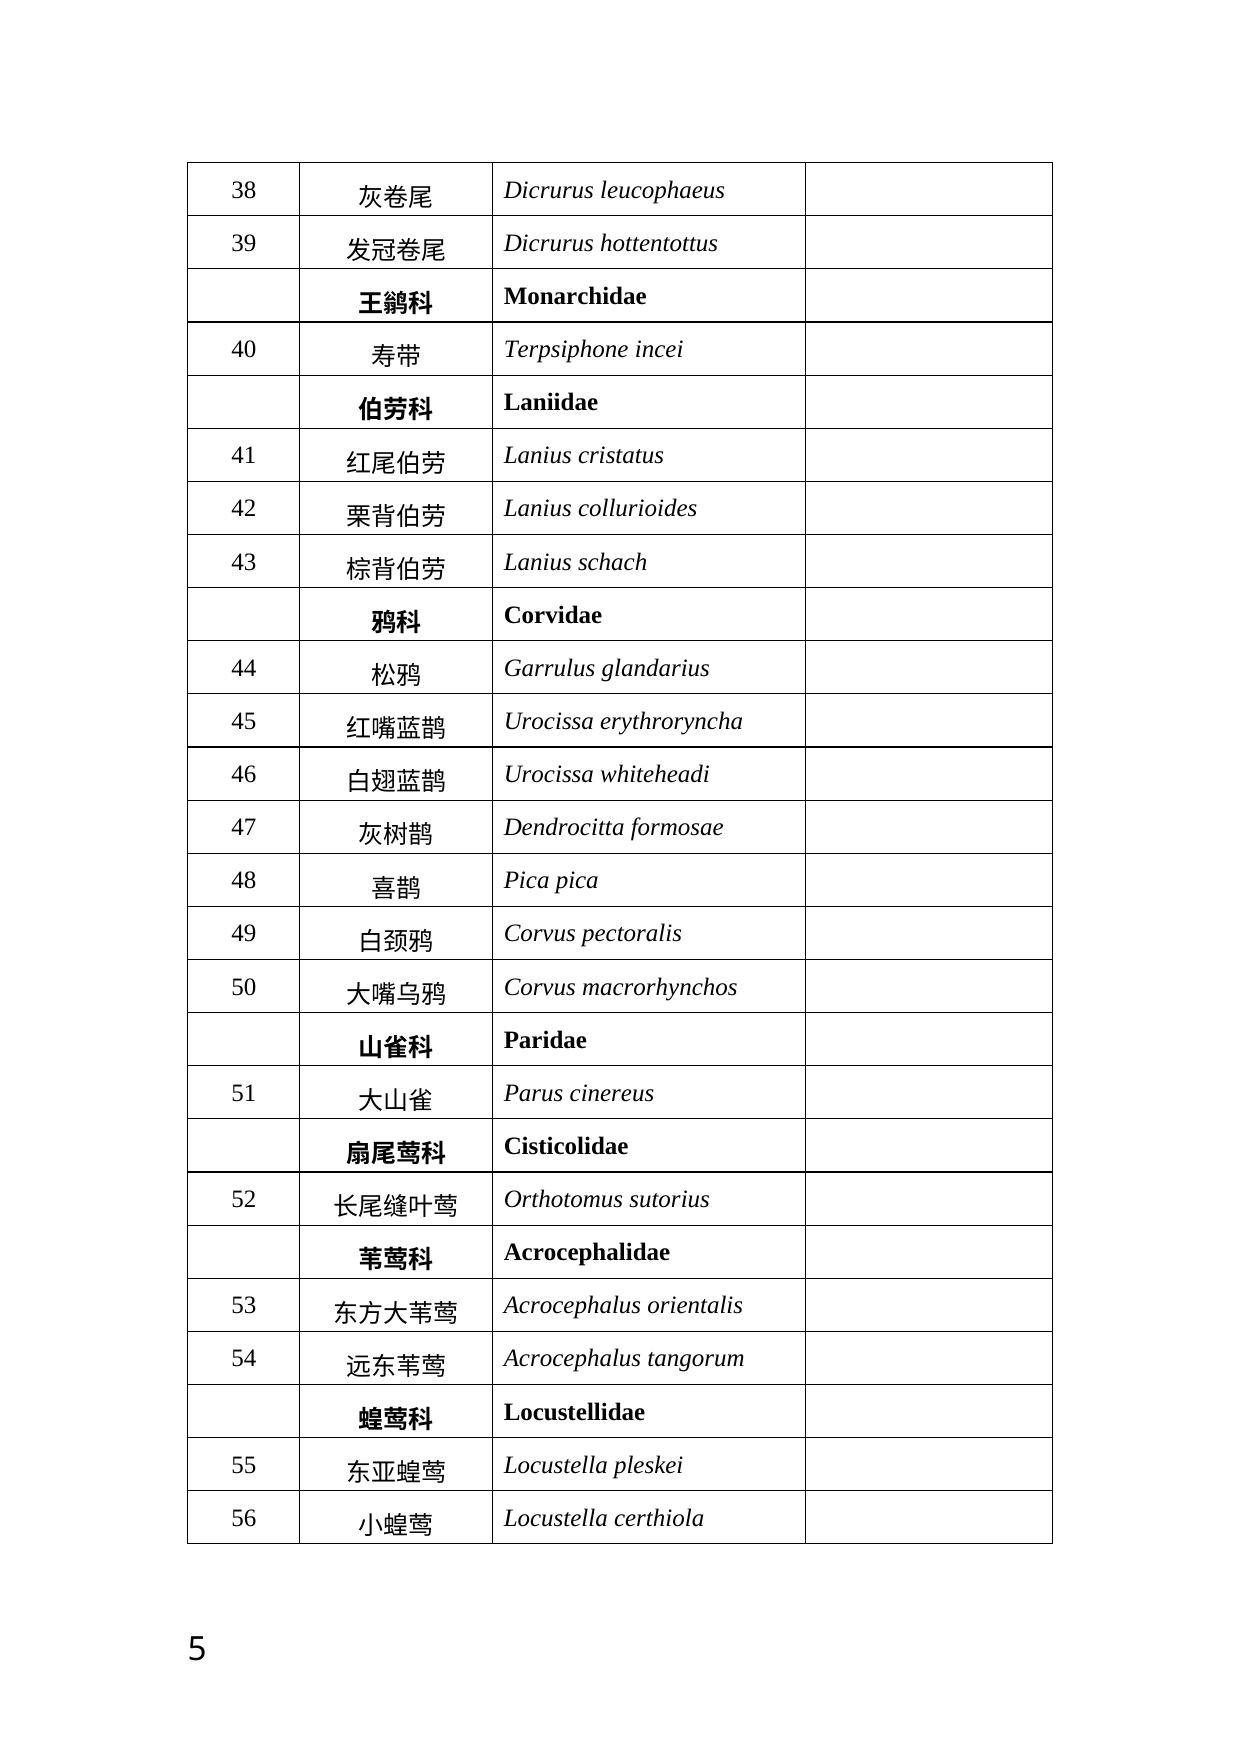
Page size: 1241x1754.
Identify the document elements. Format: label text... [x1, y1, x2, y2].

table_cell [806, 907, 1052, 959]
table_cell 小蝗莺 [300, 1491, 492, 1543]
table_cell 红嘴蓝鹊 [300, 694, 492, 746]
table_cell [806, 1226, 1052, 1278]
table_cell Dicrurus hottentottus [493, 216, 805, 268]
table_cell Lanius collurioides [493, 482, 805, 534]
table_cell 42 [188, 482, 299, 534]
table_cell 东亚蝗莺 [300, 1438, 492, 1490]
table_cell 47 [188, 801, 299, 853]
table_cell 48 [188, 854, 299, 906]
table_cell 蝗莺科 [300, 1385, 492, 1437]
table_cell [188, 269, 299, 321]
table_cell Cisticolidae [493, 1119, 805, 1171]
table_cell [806, 1491, 1052, 1543]
table_cell Laniidae [493, 376, 805, 428]
table_cell 52 [188, 1173, 299, 1224]
table_cell 苇莺科 [300, 1226, 492, 1278]
table_cell 39 [188, 216, 299, 268]
table_cell 灰卷尾 [300, 163, 492, 215]
table_cell Locustella certhiola [493, 1491, 805, 1543]
table_cell [188, 376, 299, 428]
table_cell Acrocephalidae [493, 1226, 805, 1278]
table_cell Orthotomus sutorius [493, 1173, 805, 1224]
table_cell [806, 1173, 1052, 1224]
table_cell Paridae [493, 1013, 805, 1065]
table_cell 鸦科 [300, 588, 492, 640]
table_cell 山雀科 [300, 1013, 492, 1065]
table_cell [188, 1013, 299, 1065]
table_cell 王鹟科 [300, 269, 492, 321]
table_cell 44 [188, 641, 299, 693]
table_cell [806, 1332, 1052, 1384]
table_cell 东方大苇莺 [300, 1279, 492, 1331]
table_cell Terpsiphone incei [493, 323, 805, 374]
table_cell Urocissa whiteheadi [493, 748, 805, 799]
table_cell 栗背伯劳 [300, 482, 492, 534]
table_cell 大嘴乌鸦 [300, 960, 492, 1012]
table_cell [188, 588, 299, 640]
table_cell Parus cinereus [493, 1066, 805, 1118]
table_cell [188, 1119, 299, 1171]
table_cell 红尾伯劳 [300, 429, 492, 481]
table_cell 扇尾莺科 [300, 1119, 492, 1171]
table_cell [806, 1119, 1052, 1171]
table_cell 46 [188, 748, 299, 799]
table_cell 灰树鹊 [300, 801, 492, 853]
table_cell [188, 1385, 299, 1437]
table_cell Pica pica [493, 854, 805, 906]
table_cell 49 [188, 907, 299, 959]
table_cell 41 [188, 429, 299, 481]
table_cell [806, 1066, 1052, 1118]
table_cell 53 [188, 1279, 299, 1331]
table_cell 50 [188, 960, 299, 1012]
table_cell [806, 748, 1052, 799]
table_cell [806, 694, 1052, 746]
table_cell Lanius cristatus [493, 429, 805, 481]
table_cell Corvus macrorhynchos [493, 960, 805, 1012]
table_cell 发冠卷尾 [300, 216, 492, 268]
table_cell [806, 216, 1052, 268]
table_cell 喜鹊 [300, 854, 492, 906]
table_cell 松鸦 [300, 641, 492, 693]
table_cell 45 [188, 694, 299, 746]
table_cell Locustellidae [493, 1385, 805, 1437]
table_cell Locustella pleskei [493, 1438, 805, 1490]
table_cell Acrocephalus orientalis [493, 1279, 805, 1331]
table_cell [806, 269, 1052, 321]
table_cell [806, 1013, 1052, 1065]
table_cell [806, 376, 1052, 428]
table_cell 51 [188, 1066, 299, 1118]
table_cell [806, 960, 1052, 1012]
table_cell [188, 1226, 299, 1278]
table_cell [806, 429, 1052, 481]
table_cell Dicrurus leucophaeus [493, 163, 805, 215]
table_cell 白翅蓝鹊 [300, 748, 492, 799]
table_cell [806, 801, 1052, 853]
table_cell 棕背伯劳 [300, 535, 492, 587]
table_cell 56 [188, 1491, 299, 1543]
table_cell 40 [188, 323, 299, 374]
table_cell [806, 323, 1052, 374]
table_cell Garrulus glandarius [493, 641, 805, 693]
table_cell [806, 1385, 1052, 1437]
table_cell 寿带 [300, 323, 492, 374]
table_cell 55 [188, 1438, 299, 1490]
table_cell Dendrocitta formosae [493, 801, 805, 853]
table_cell Corvidae [493, 588, 805, 640]
table_cell [806, 535, 1052, 587]
table_cell 伯劳科 [300, 376, 492, 428]
table_cell [806, 163, 1052, 215]
table_cell 大山雀 [300, 1066, 492, 1118]
table_cell 43 [188, 535, 299, 587]
table_cell 远东苇莺 [300, 1332, 492, 1384]
table_cell [806, 1279, 1052, 1331]
table_cell Acrocephalus tangorum [493, 1332, 805, 1384]
table_cell [806, 641, 1052, 693]
table_cell 38 [188, 163, 299, 215]
table_cell 白颈鸦 [300, 907, 492, 959]
table_cell [806, 854, 1052, 906]
table_cell Monarchidae [493, 269, 805, 321]
table_cell 54 [188, 1332, 299, 1384]
table_cell [806, 1438, 1052, 1490]
table_cell Lanius schach [493, 535, 805, 587]
table_cell [806, 588, 1052, 640]
table_cell Urocissa erythroryncha [493, 694, 805, 746]
table_cell Corvus pectoralis [493, 907, 805, 959]
table_cell [806, 482, 1052, 534]
table_cell 长尾缝叶莺 [300, 1173, 492, 1224]
